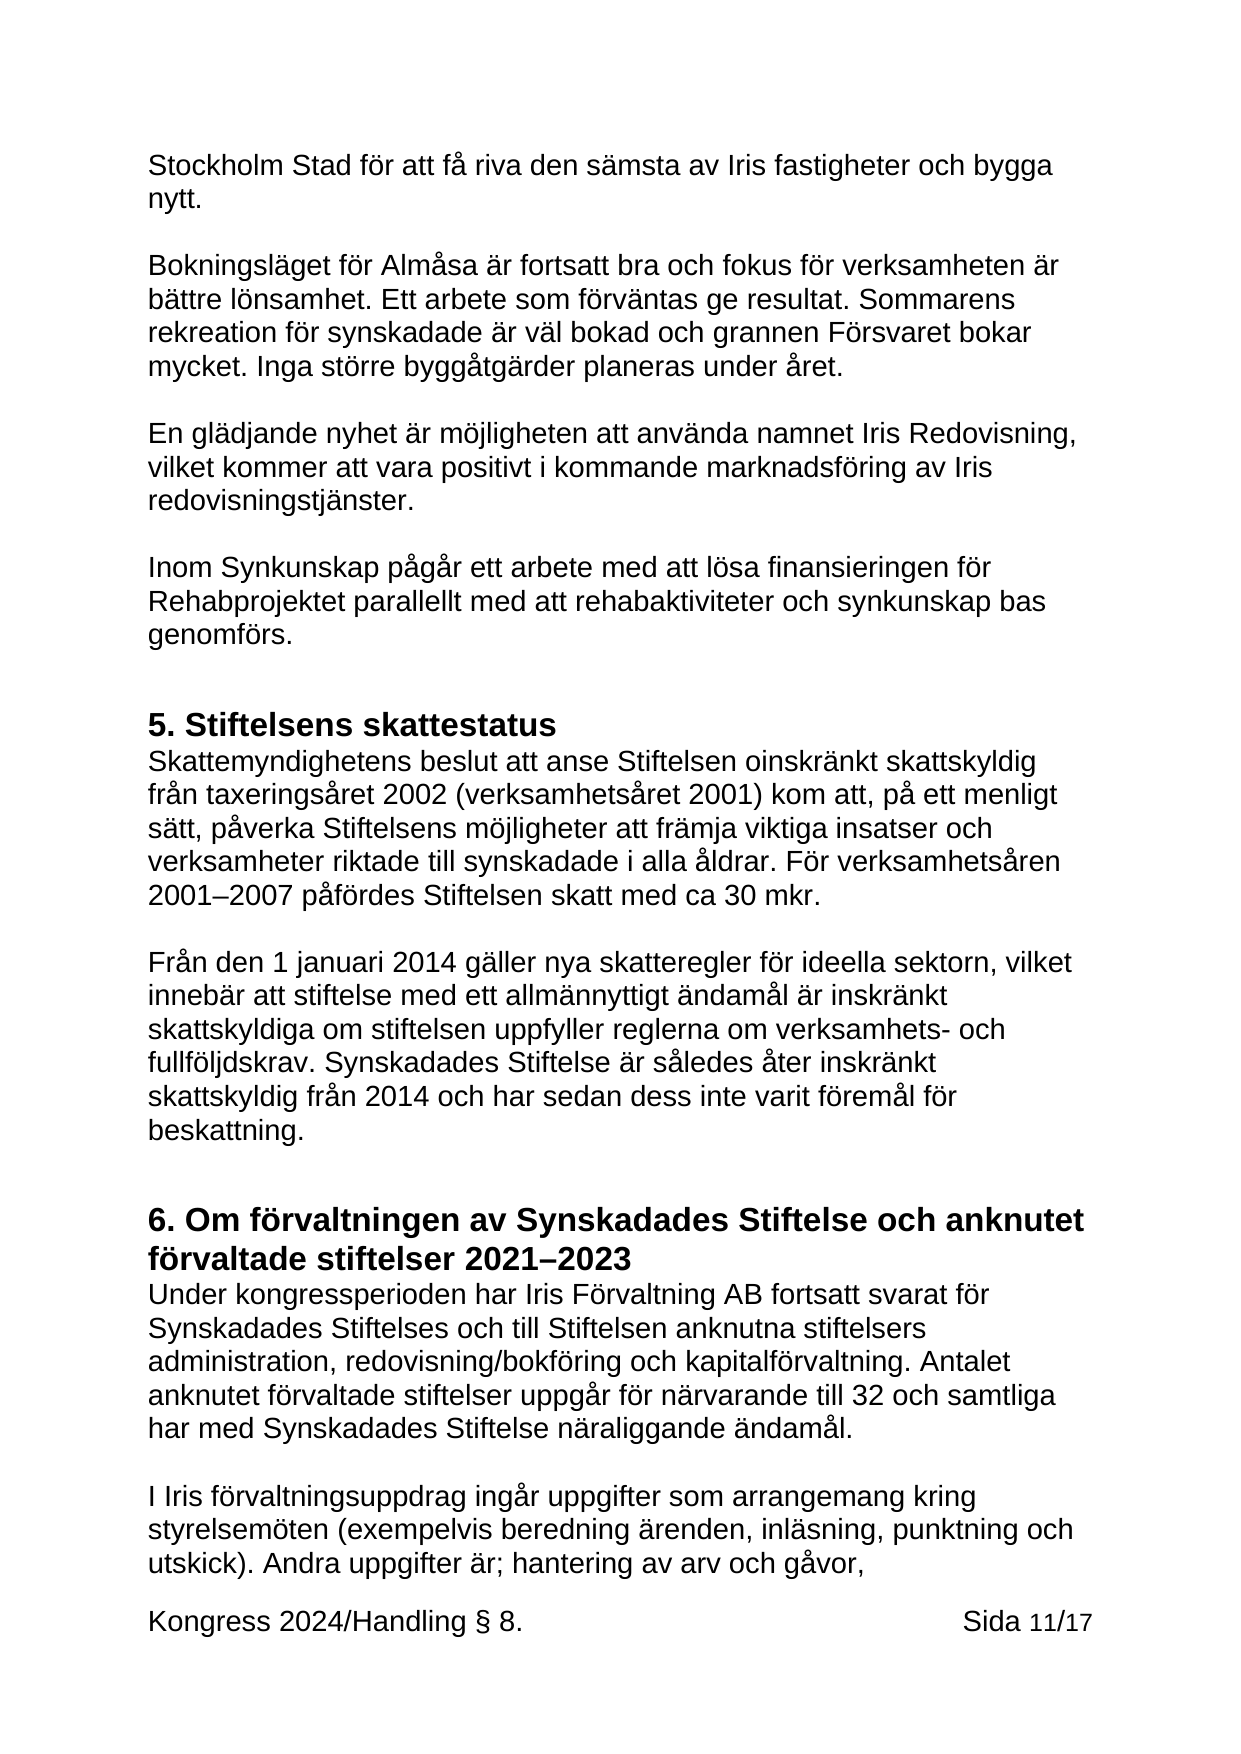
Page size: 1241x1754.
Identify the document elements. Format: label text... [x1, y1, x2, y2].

subtitle 5. Stiftelsens skattestatus [148, 705, 1092, 744]
text Från den 1 januari 2014 gäller nya skatteregler för ideella sektorn, vilket innebär att stiftelse med ett allmännyttigt ändamål är inskränkt skattskyldiga om stiftelsen uppfyller reglerna om verksamhets- och fullföljdskrav. Synskadades Stiftelse är således åter inskränkt skattskyldig från 2014 och har sedan dess inte varit föremål för beskattning. [148, 945, 1092, 1146]
text Skattemyndighetens beslut att anse Stiftelsen oinskränkt skattskyldig från taxeringsåret 2002 (verksamhetsåret 2001) kom att, på ett menligt sätt, påverka Stiftelsens möjligheter att främja viktiga insatser och verksamheter riktade till synskadade i alla åldrar. För verksamhetsåren 2001–2007 påfördes Stiftelsen skatt med ca 30 mkr. [148, 744, 1092, 911]
text Bokningsläget för Almåsa är fortsatt bra och fokus för verksamheten är bättre lönsamhet. Ett arbete som förväntas ge resultat. Sommarens rekreation för synskadade är väl bokad och grannen Försvaret bokar mycket. Inga större byggåtgärder planeras under året. [148, 248, 1092, 382]
subtitle 6. Om förvaltningen av Synskadades Stiftelse och anknutet förvaltade stiftelser 2021–2023 [148, 1201, 1092, 1277]
text Inom Synkunskap pågår ett arbete med att lösa finansieringen för Rehabprojektet parallellt med att rehabaktiviteter och synkunskap bas genomförs. [148, 550, 1092, 651]
text Under kongressperioden har Iris Förvaltning AB fortsatt svarat för Synskadades Stiftelses och till Stiftelsen anknutna stiftelsers administration, redovisning/bokföring och kapitalförvaltning. Antalet anknutet förvaltade stiftelser uppgår för närvarande till 32 och samtliga har med Synskadades Stiftelse näraliggande ändamål. [148, 1277, 1092, 1445]
text En glädjande nyhet är möjligheten att använda namnet Iris Redovisning, vilket kommer att vara positivt i kommande marknadsföring av Iris redovisningstjänster. [148, 416, 1092, 517]
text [148, 1479, 1092, 1579]
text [148, 148, 1092, 215]
